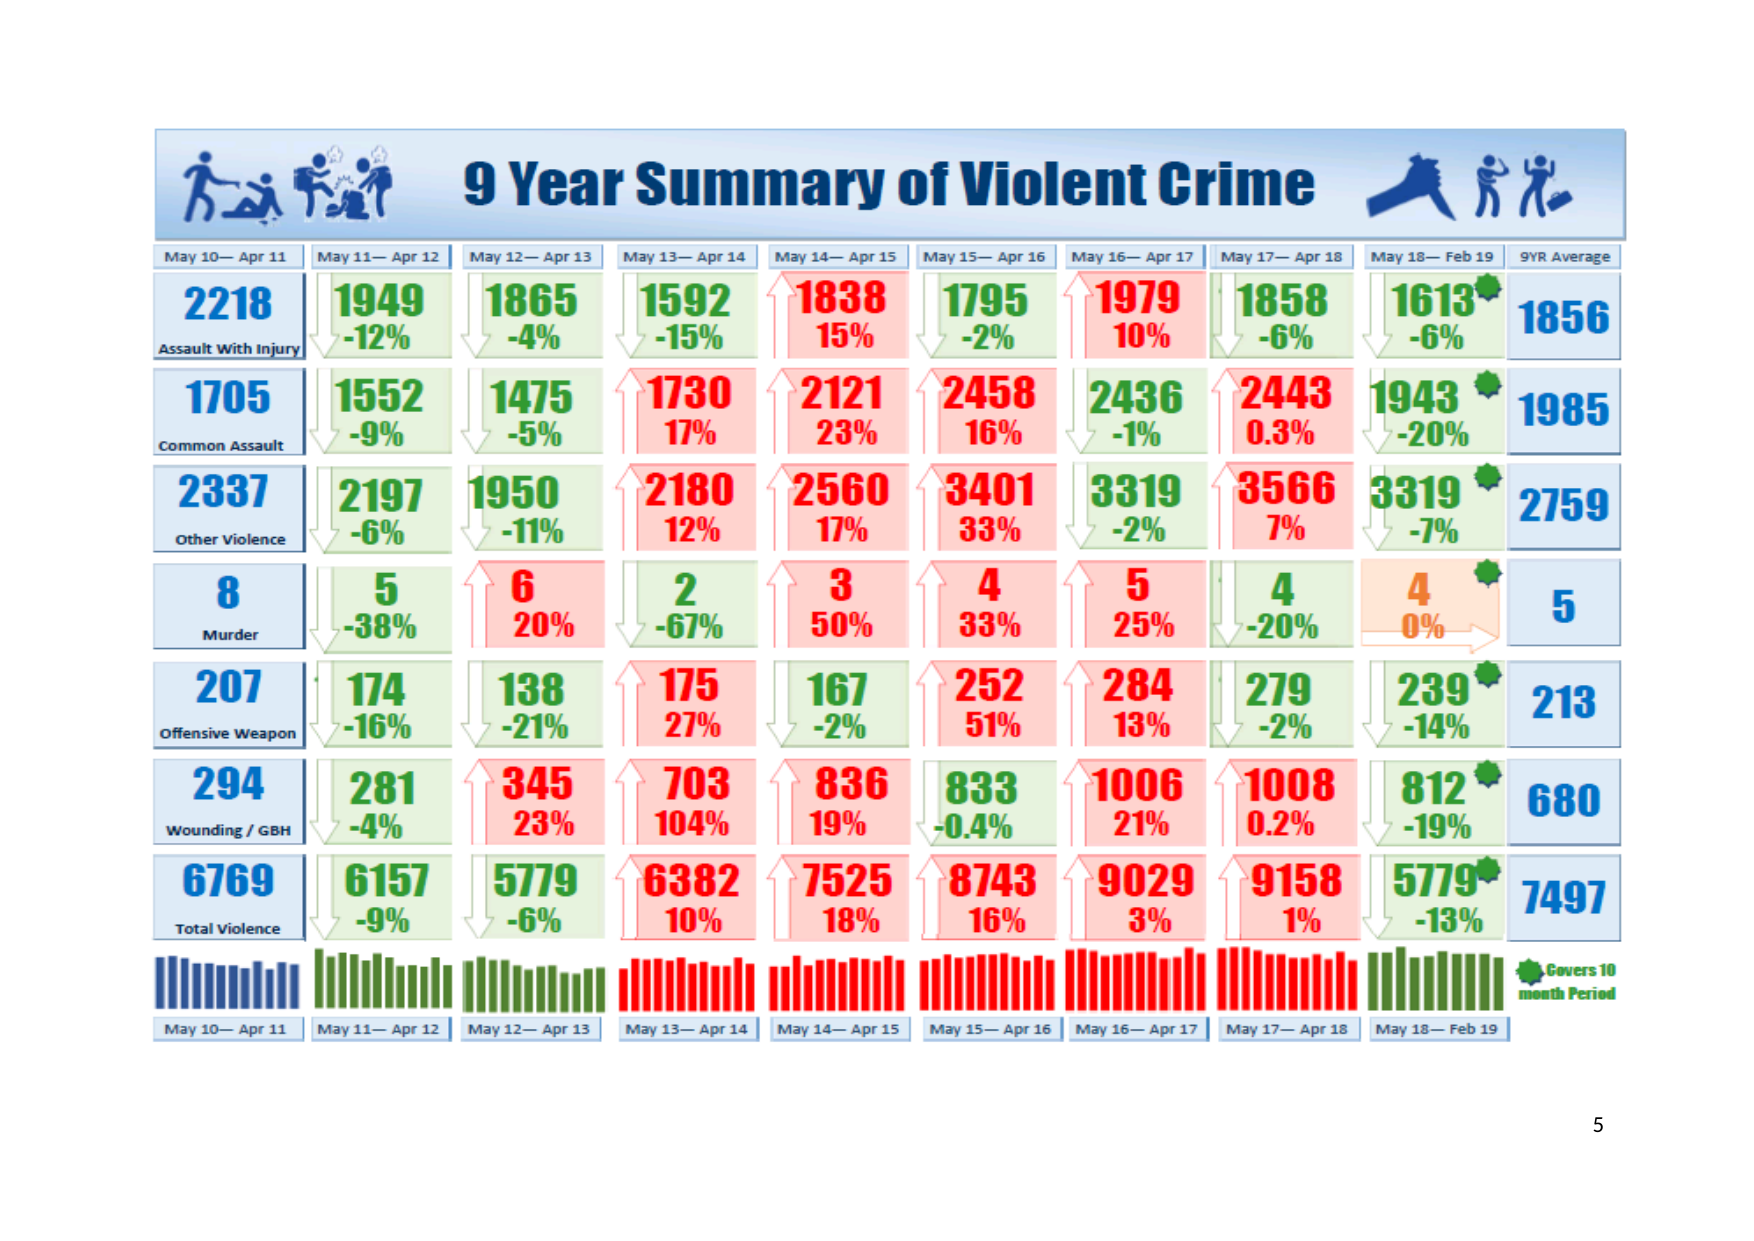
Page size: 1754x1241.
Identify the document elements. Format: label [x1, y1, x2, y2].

picture [150, 118, 1632, 1053]
